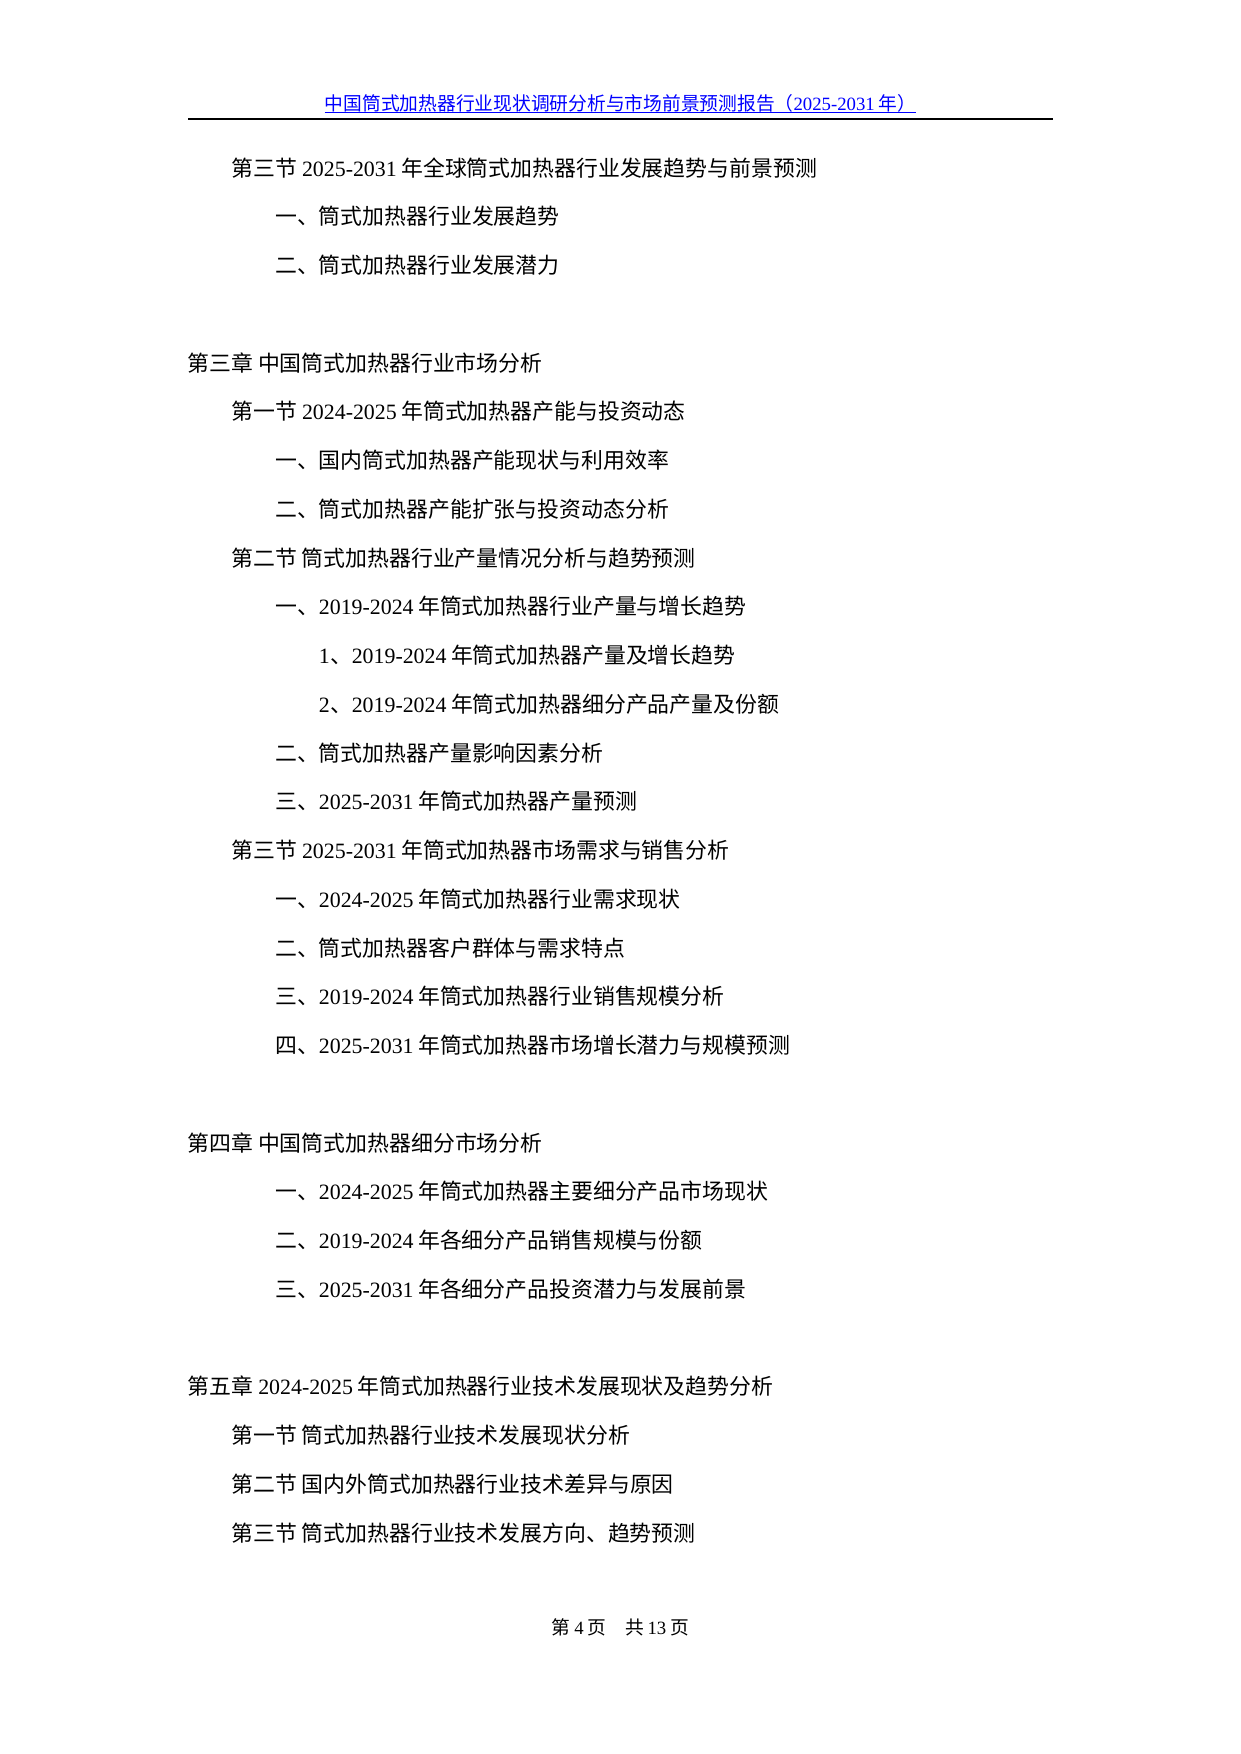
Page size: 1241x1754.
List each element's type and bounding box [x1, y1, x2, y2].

text [187, 150, 1053, 1548]
